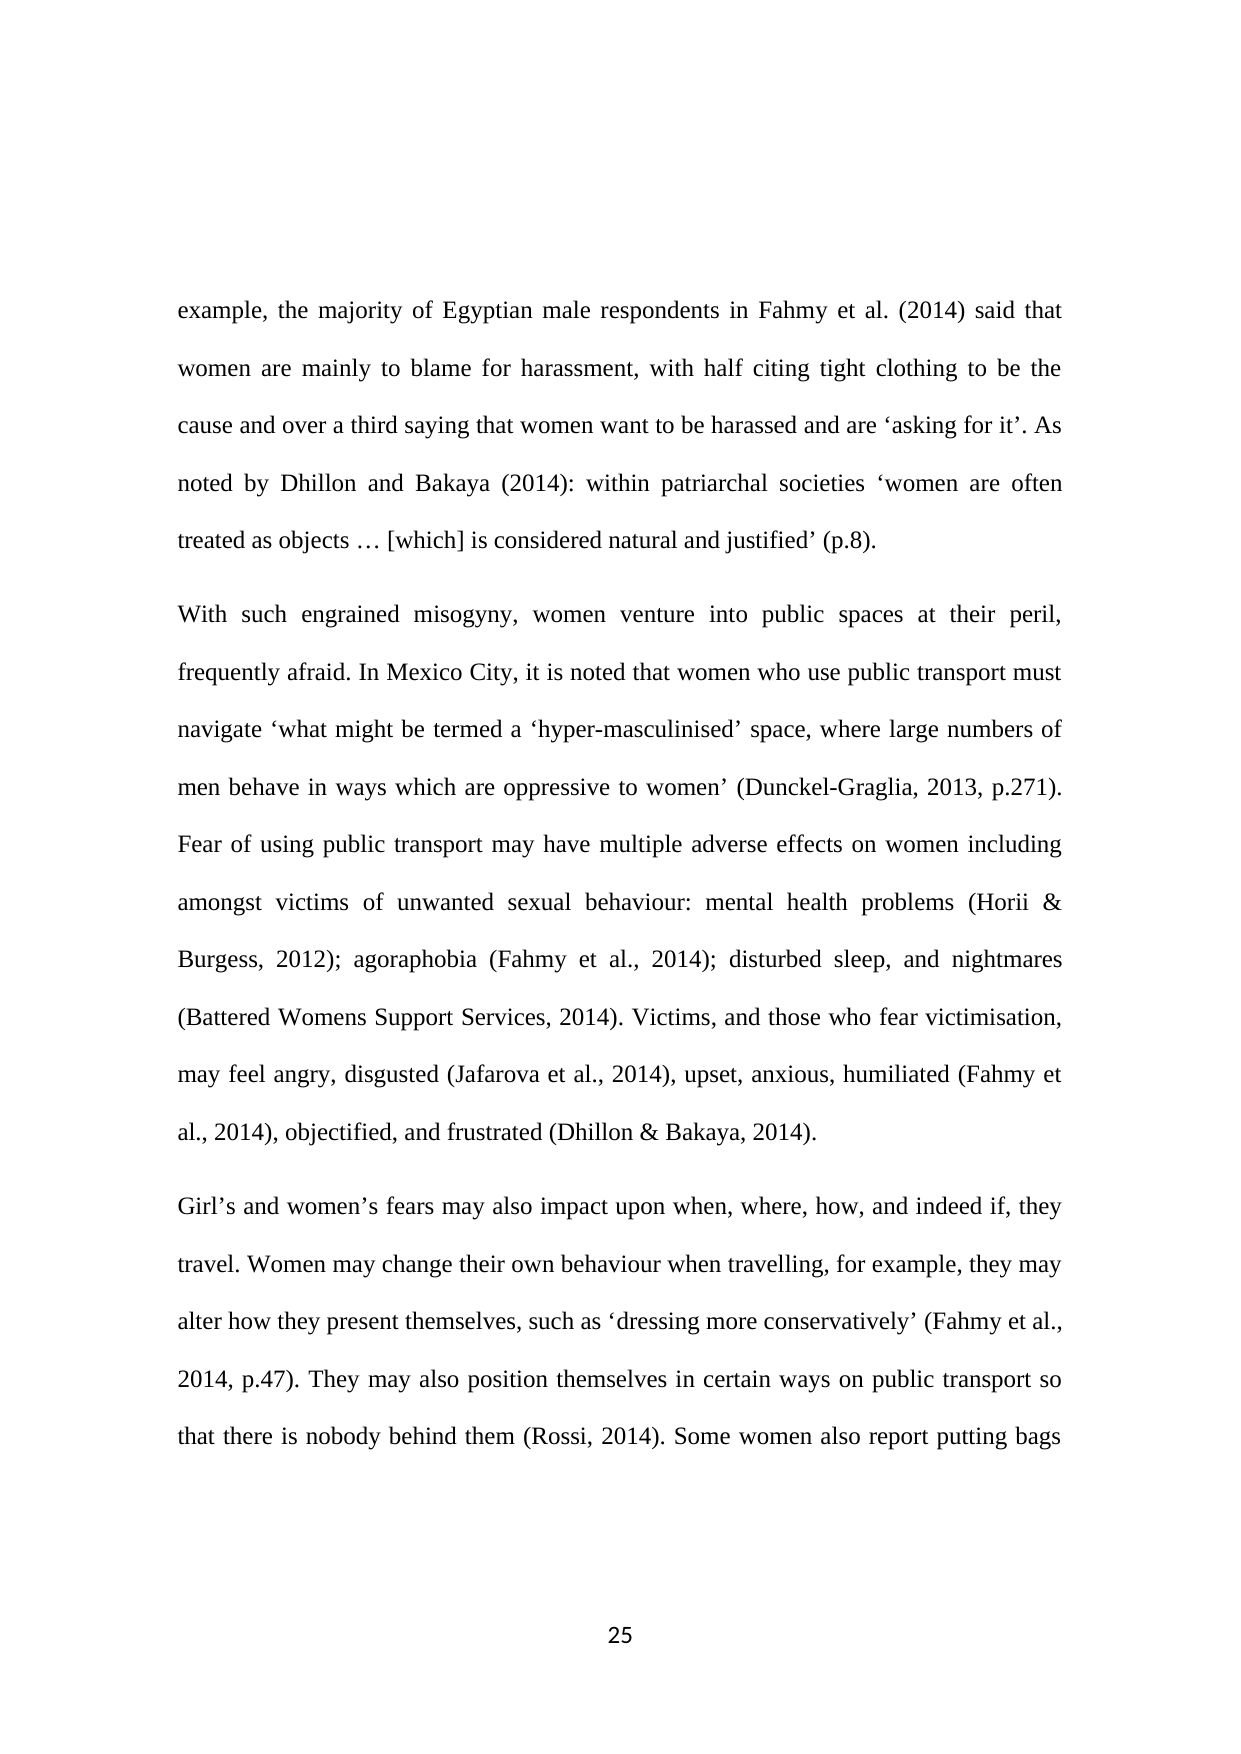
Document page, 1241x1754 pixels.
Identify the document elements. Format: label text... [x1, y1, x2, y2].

text With such engrained misogyny, women venture into public spaces at their peril, frequently afraid. In Mexico City, it is noted that women who use public transport must navigate ‘what might be termed a ‘hyper-masculinised’ space, where large numbers of men behave in ways which are oppressive to women’ (Dunckel-Graglia, 2013, p.271). Fear of using public transport may have multiple adverse effects on women including amongst victims of unwanted sexual behaviour: mental health problems (Horii & Burgess, 2012); agoraphobia (Fahmy et al., 2014); disturbed sleep, and nightmares (Battered Womens Support Services, 2014). Victims, and those who fear victimisation, may feel angry, disgusted (Jafarova et al., 2014), upset, anxious, humiliated (Fahmy et al., 2014), objectified, and frustrated (Dhillon & Bakaya, 2014). [177, 599, 1063, 1146]
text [177, 295, 1063, 554]
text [177, 1191, 1063, 1450]
